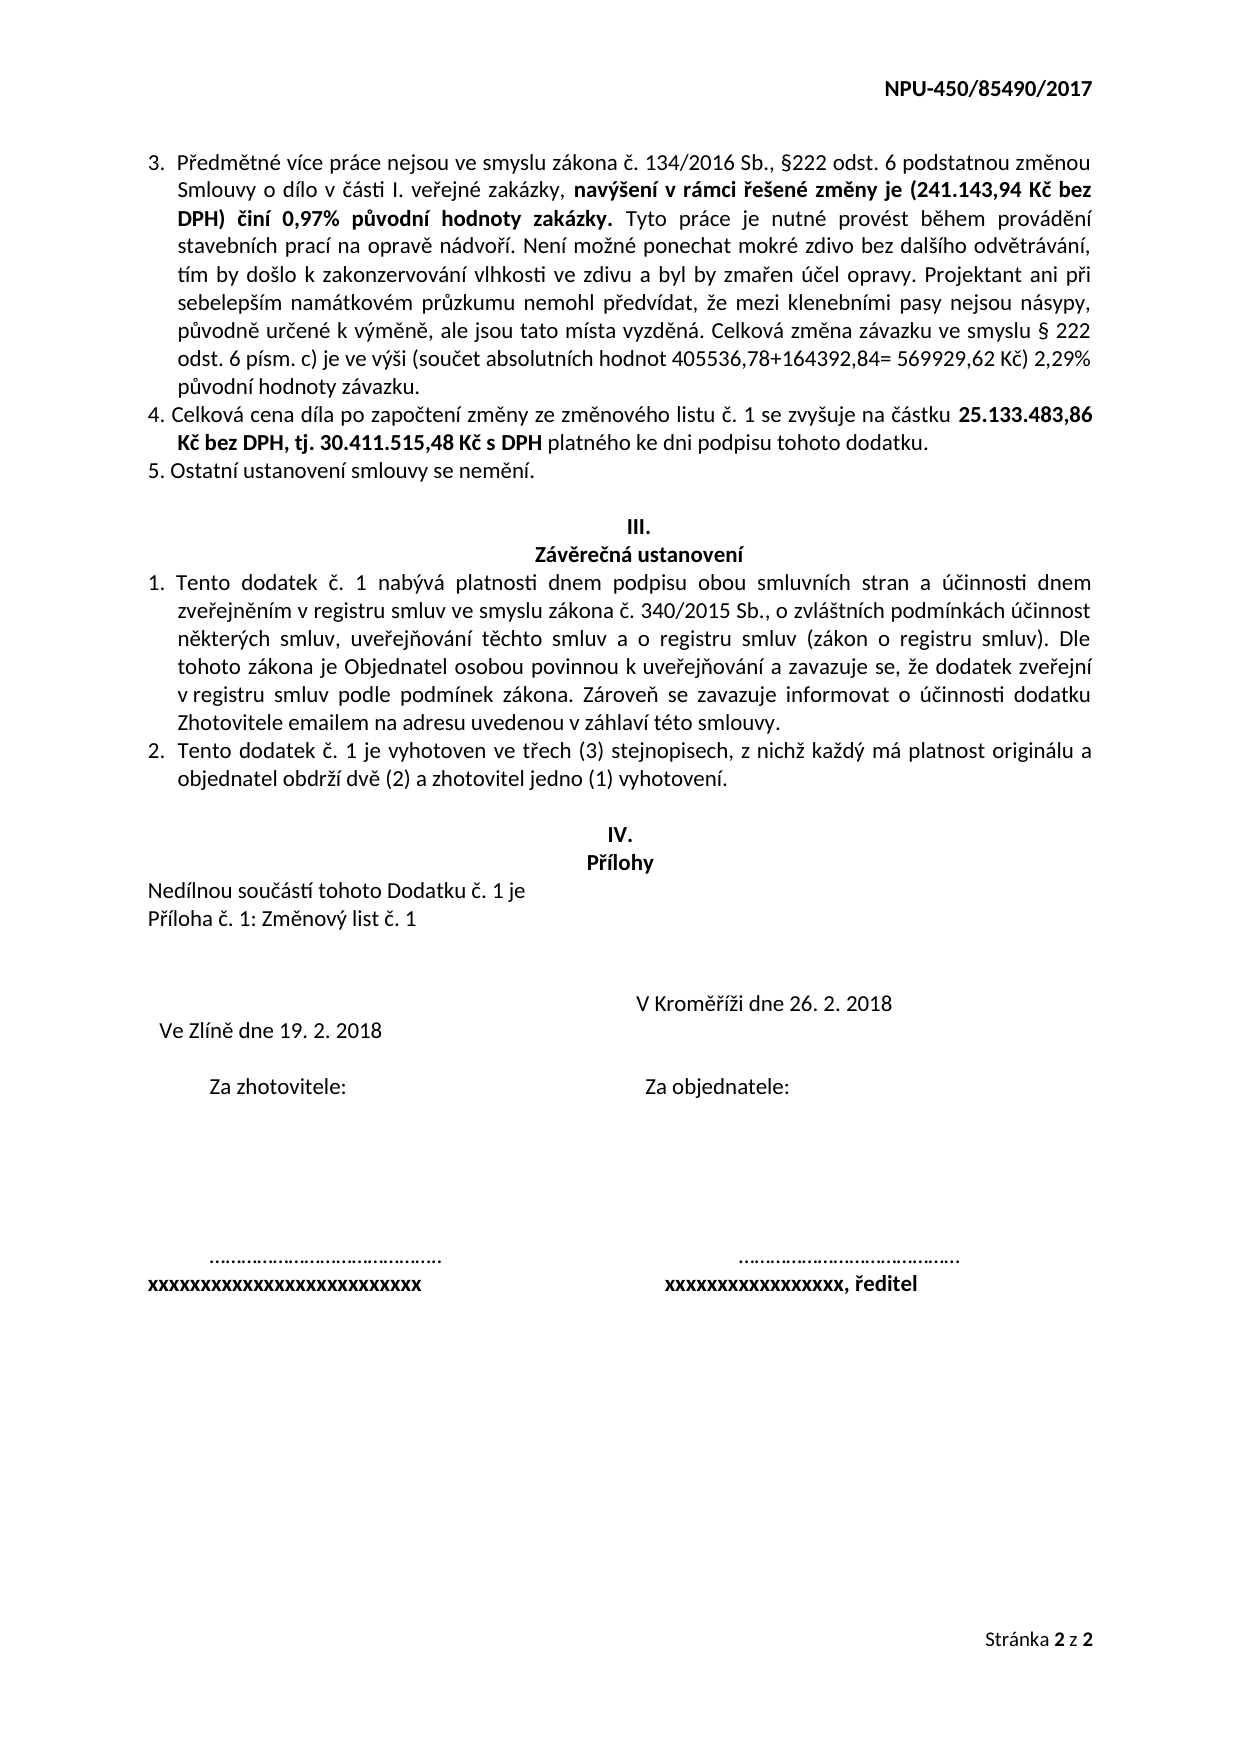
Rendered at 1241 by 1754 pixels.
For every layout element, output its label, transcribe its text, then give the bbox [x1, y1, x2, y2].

text Za zhotovitele: Za objednatele: [148, 1072, 1093, 1100]
text 4. Celková cena díla po započtení změny ze změnového listu č. 1 se zvyšuje na částku 25.133.483,86 Kč bez DPH, tj. 30.411.515,48 Kč s DPH platného ke dni podpisu tohoto dodatku. [148, 400, 1093, 456]
text Nedílnou součástí tohoto Dodatku č. 1 je [148, 876, 1093, 904]
title Závěrečná ustanovení [185, 540, 1093, 568]
text 2. Tento dodatek č. 1 je vyhotoven ve třech (3) stejnopisech, z nichž každý má platnost originálu a objednatel obdrží dvě (2) a zhotovitel jedno (1) vyhotovení. [148, 736, 1093, 792]
text 3. Předmětné více práce nejsou ve smyslu zákona č. 134/2016 Sb., §222 odst. 6 podstatnou změnou Smlouvy o dílo v části I. veřejné zakázky, navýšení v rámci řešené změny je (241.143,94 Kč bez DPH) činí 0,97% původní hodnoty zakázky. Tyto práce je nutné provést během provádění stavebních prací na opravě nádvoří. Není možné ponechat mokré zdivo bez dalšího odvětrávání, tím by došlo k zakonzervování vlhkosti ve zdivu a byl by zmařen účel opravy. Projektant ani při sebelepším namátkovém průzkumu nemohl předvídat, že mezi klenebními pasy nejsou násypy, původně určené k výměně, ale jsou tato místa vyzděná. Celková změna závazku ve smyslu § 222 odst. 6 písm. c) je ve výši (součet absolutních hodnot 405536,78+164392,84= 569929,62 Kč) 2,29% původní hodnoty závazku. [148, 148, 1093, 400]
text xxxxxxxxxxxxxxxxxxxxxxxxxx xxxxxxxxxxxxxxxxx, ředitel [148, 1269, 1093, 1297]
text Příloha č. 1: Změnový list č. 1 [148, 904, 1093, 932]
title III. [185, 512, 1093, 540]
table_header V Kroměříži dne 26. 2. 2018 [620, 960, 1093, 1044]
text 1. Tento dodatek č. 1 nabývá platnosti dnem podpisu obou smluvních stran a účinnosti dnem zveřejněním v registru smluv ve smyslu zákona č. 340/2015 Sb., o zvláštních podmínkách účinnost některých smluv, uveřejňování těchto smluv a o registru smluv (zákon o registru smluv). Dle tohoto zákona je Objednatel osobou povinnou k uveřejňování a zavazuje se, že dodatek zveřejní v registru smluv podle podmínek zákona. Zároveň se zavazuje informovat o účinnosti dodatku Zhotovitele emailem na adresu uvedenou v záhlaví této smlouvy. [148, 568, 1093, 736]
text 5. Ostatní ustanovení smlouvy se nemění. [148, 456, 1093, 484]
text …………………………………….. …………………………………… [148, 1241, 1093, 1269]
text Přílohy [148, 848, 1093, 876]
table_header Ve Zlíně dne 19. 2. 2018 [148, 960, 620, 1044]
text IV. [148, 820, 1093, 848]
